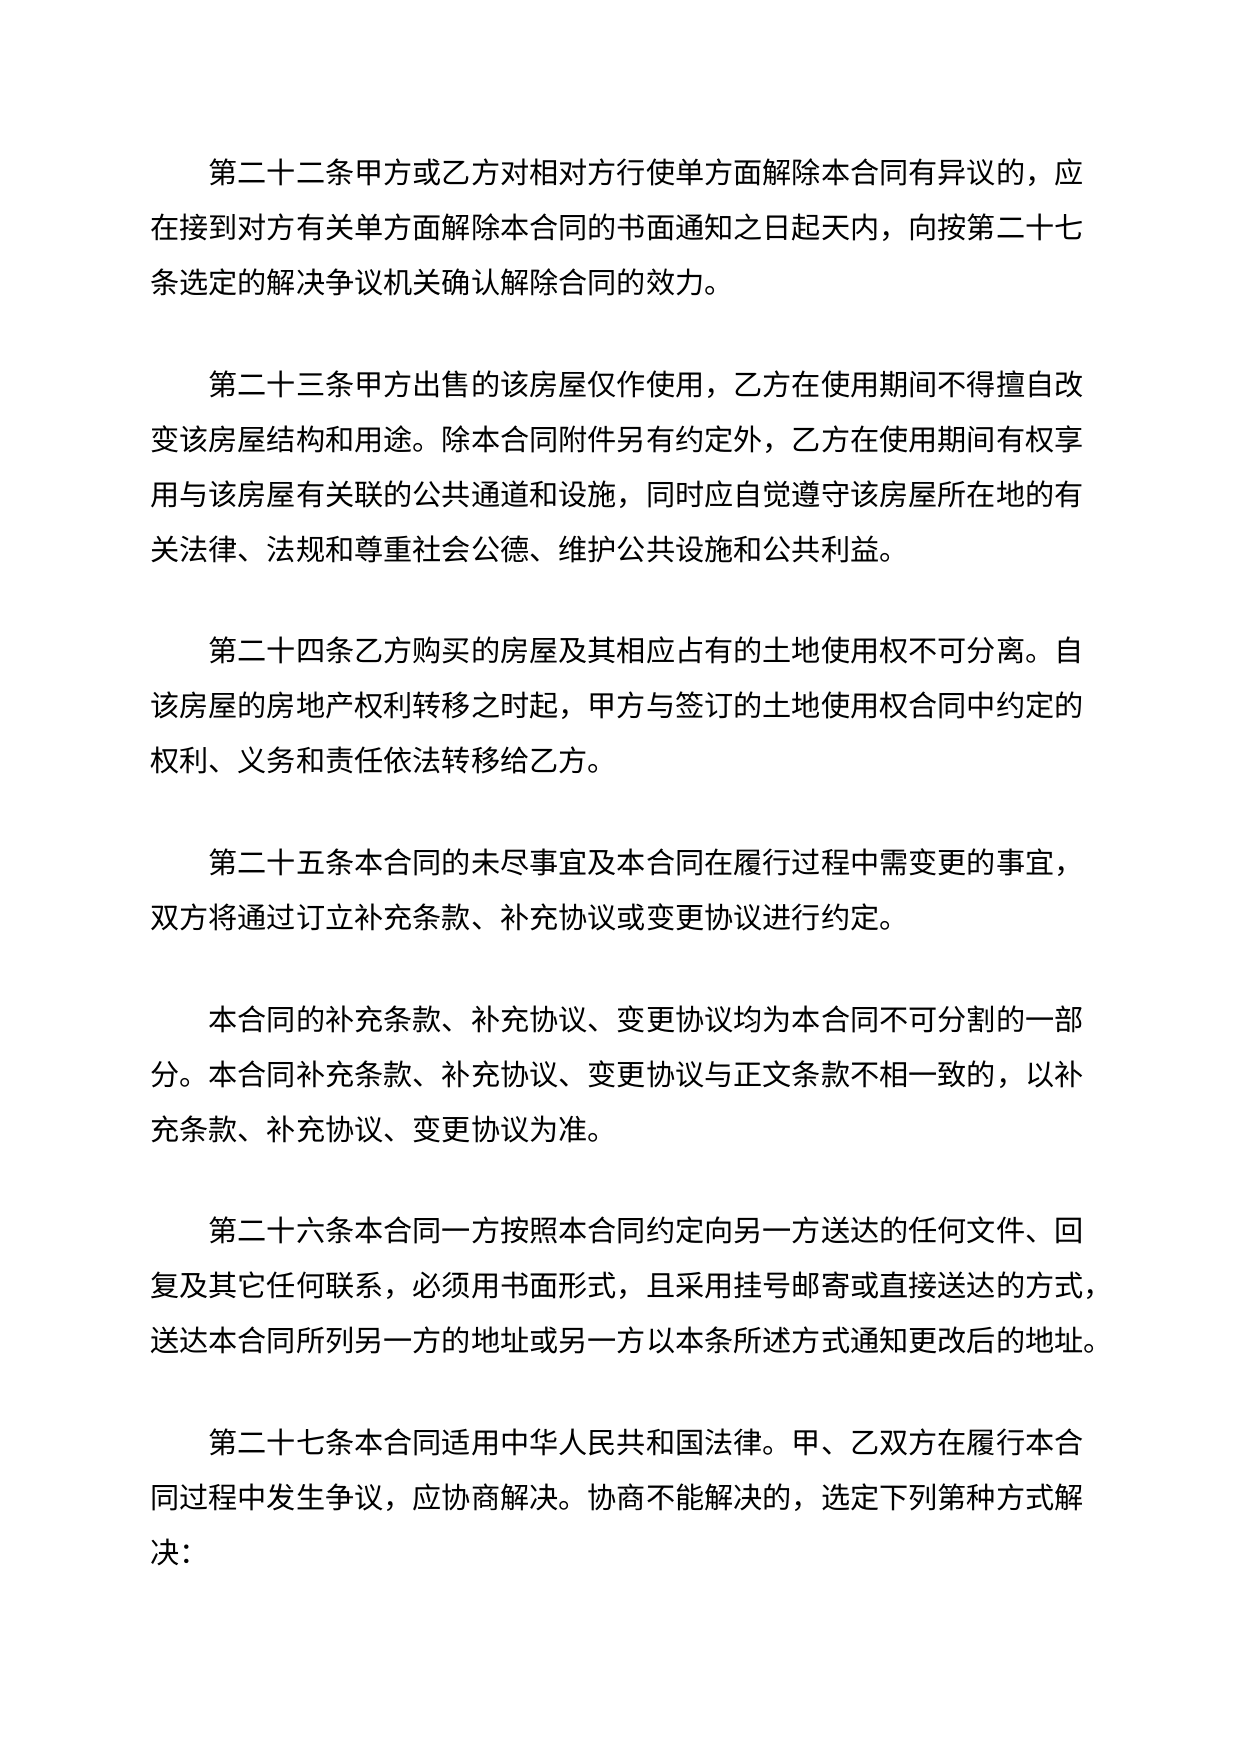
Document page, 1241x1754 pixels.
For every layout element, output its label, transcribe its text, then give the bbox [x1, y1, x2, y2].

text 第二十三条甲方出售的该房屋仅作使用，乙方在使用期间不得擅自改变该房屋结构和用途。除本合同附件另有约定外，乙方在使用期间有权享用与该房屋有关联的公共通道和设施，同时应自觉遵守该房屋所在地的有关法律、法规和尊重社会公德、维护公共设施和公共利益。 [150, 362, 1090, 568]
text 第二十五条本合同的未尽事宜及本合同在履行过程中需变更的事宜，双方将通过订立补充条款、补充协议或变更协议进行约定。 [150, 839, 1090, 937]
text 第二十二条甲方或乙方对相对方行使单方面解除本合同有异议的，应在接到对方有关单方面解除本合同的书面通知之日起天内，向按第二十七条选定的解决争议机关确认解除合同的效力。 [150, 150, 1090, 302]
text 本合同的补充条款、补充协议、变更协议均为本合同不可分割的一部分。本合同补充条款、补充协议、变更协议与正文条款不相一致的，以补充条款、补充协议、变更协议为准。 [150, 996, 1090, 1148]
text 第二十七条本合同适用中华人民共和国法律。甲、乙双方在履行本合同过程中发生争议，应协商解决。协商不能解决的，选定下列第种方式解决： [150, 1419, 1090, 1571]
text 第二十六条本合同一方按照本合同约定向另一方送达的任何文件、回复及其它任何联系，必须用书面形式，且采用挂号邮寄或直接送达的方式，送达本合同所列另一方的地址或另一方以本条所述方式通知更改后的地址。 [150, 1208, 1090, 1360]
text 第二十四条乙方购买的房屋及其相应占有的土地使用权不可分离。自该房屋的房地产权利转移之时起，甲方与签订的土地使用权合同中约定的权利、义务和责任依法转移给乙方。 [150, 628, 1090, 780]
